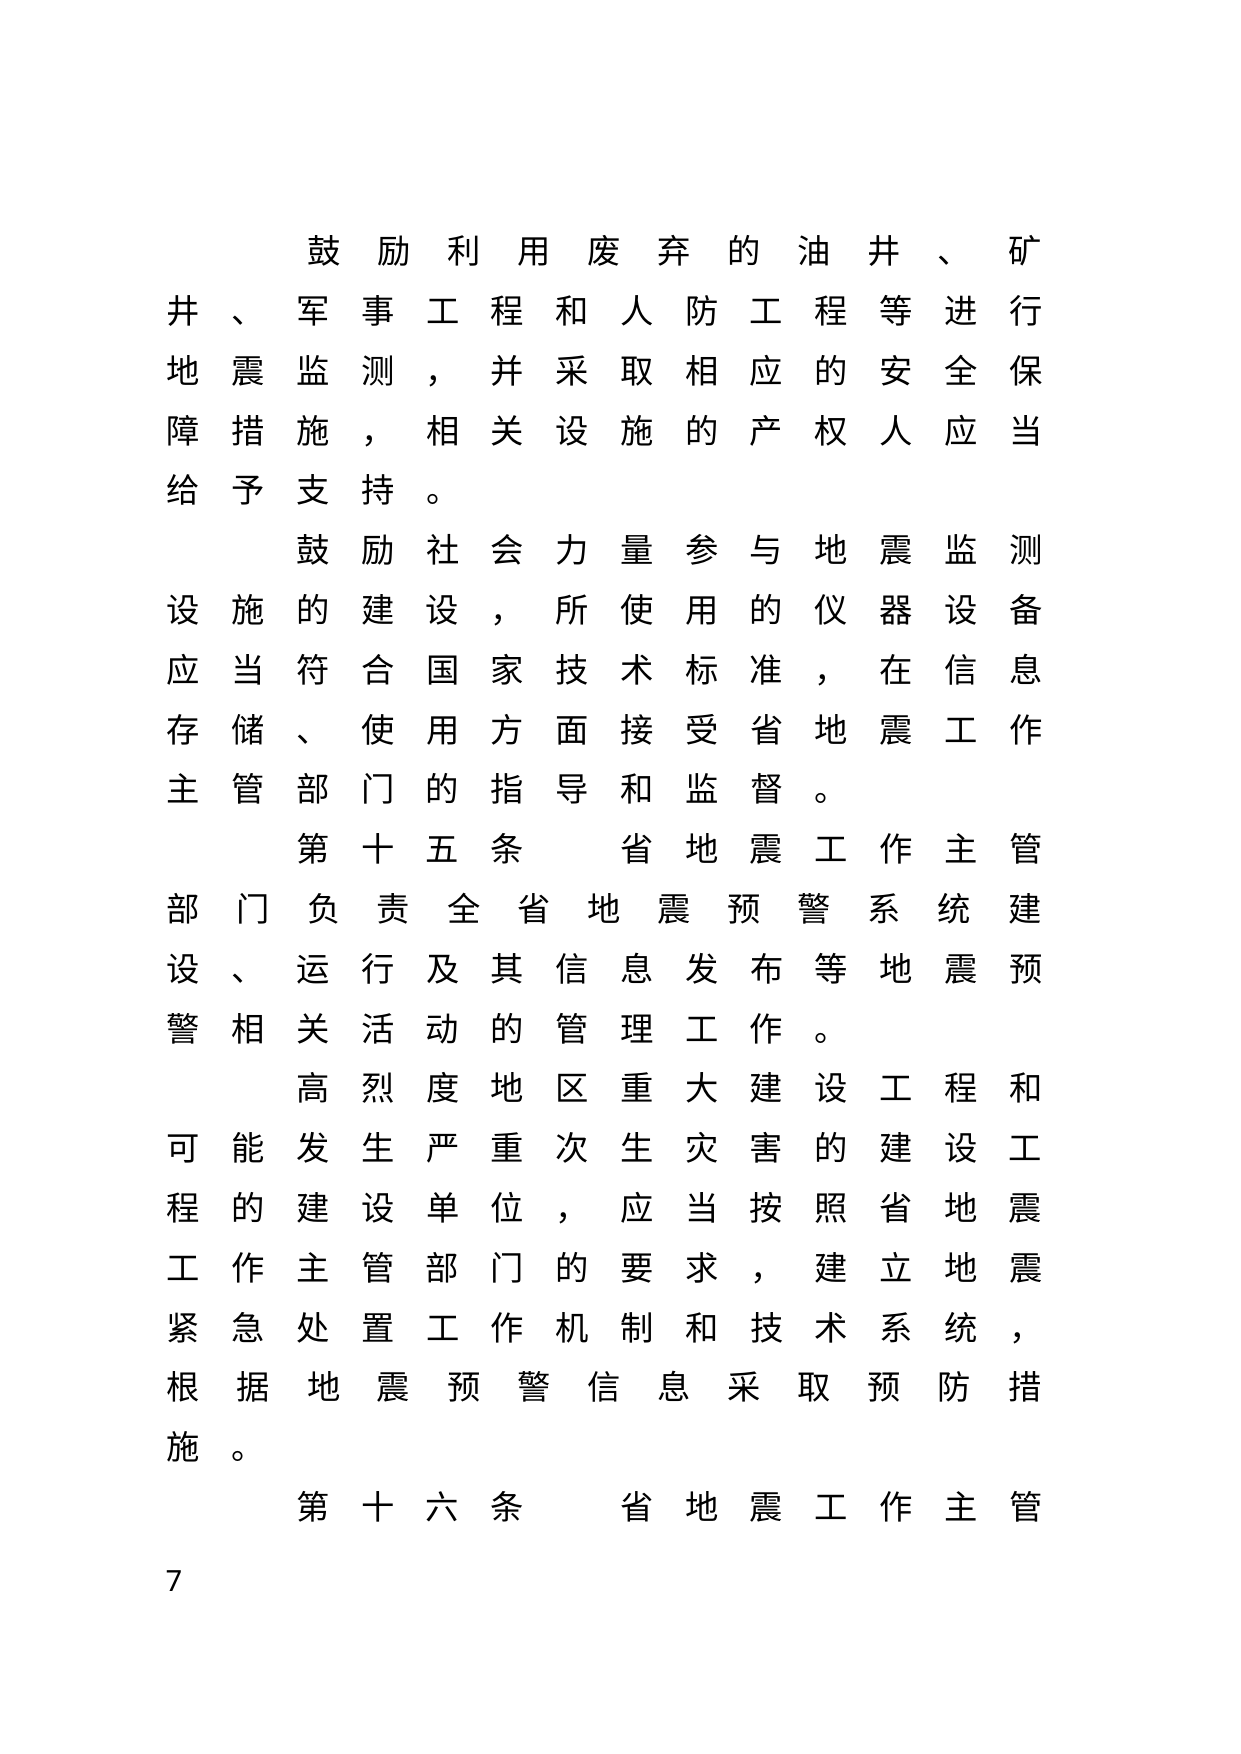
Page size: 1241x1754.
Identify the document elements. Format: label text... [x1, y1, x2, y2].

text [167, 1475, 1074, 1535]
text 第十五条 省地震工作主管部门负责全省地震预警系统建设、运行及其信息发布等地震预警相关活动的管理工作。 [167, 817, 1074, 1056]
text 鼓励社会力量参与地震监测设施的建设，所使用的仪器设备应当符合国家技术标准，在信息存储、使用方面接受省地震工作主管部门的指导和监督。 [167, 518, 1074, 817]
text 高烈度地区重大建设工程和可能发生严重次生灾害的建设工程的建设单位，应当按照省地震工作主管部门的要求，建立地震紧急处置工作机制和技术系统，根据地震预警信息采取预防措施。 [167, 1056, 1074, 1475]
text 鼓励利用废弃的油井、矿井、军事工程和人防工程等进行地震监测，并采取相应的安全保障措施，相关设施的产权人应当给予支持。 [167, 219, 1074, 518]
